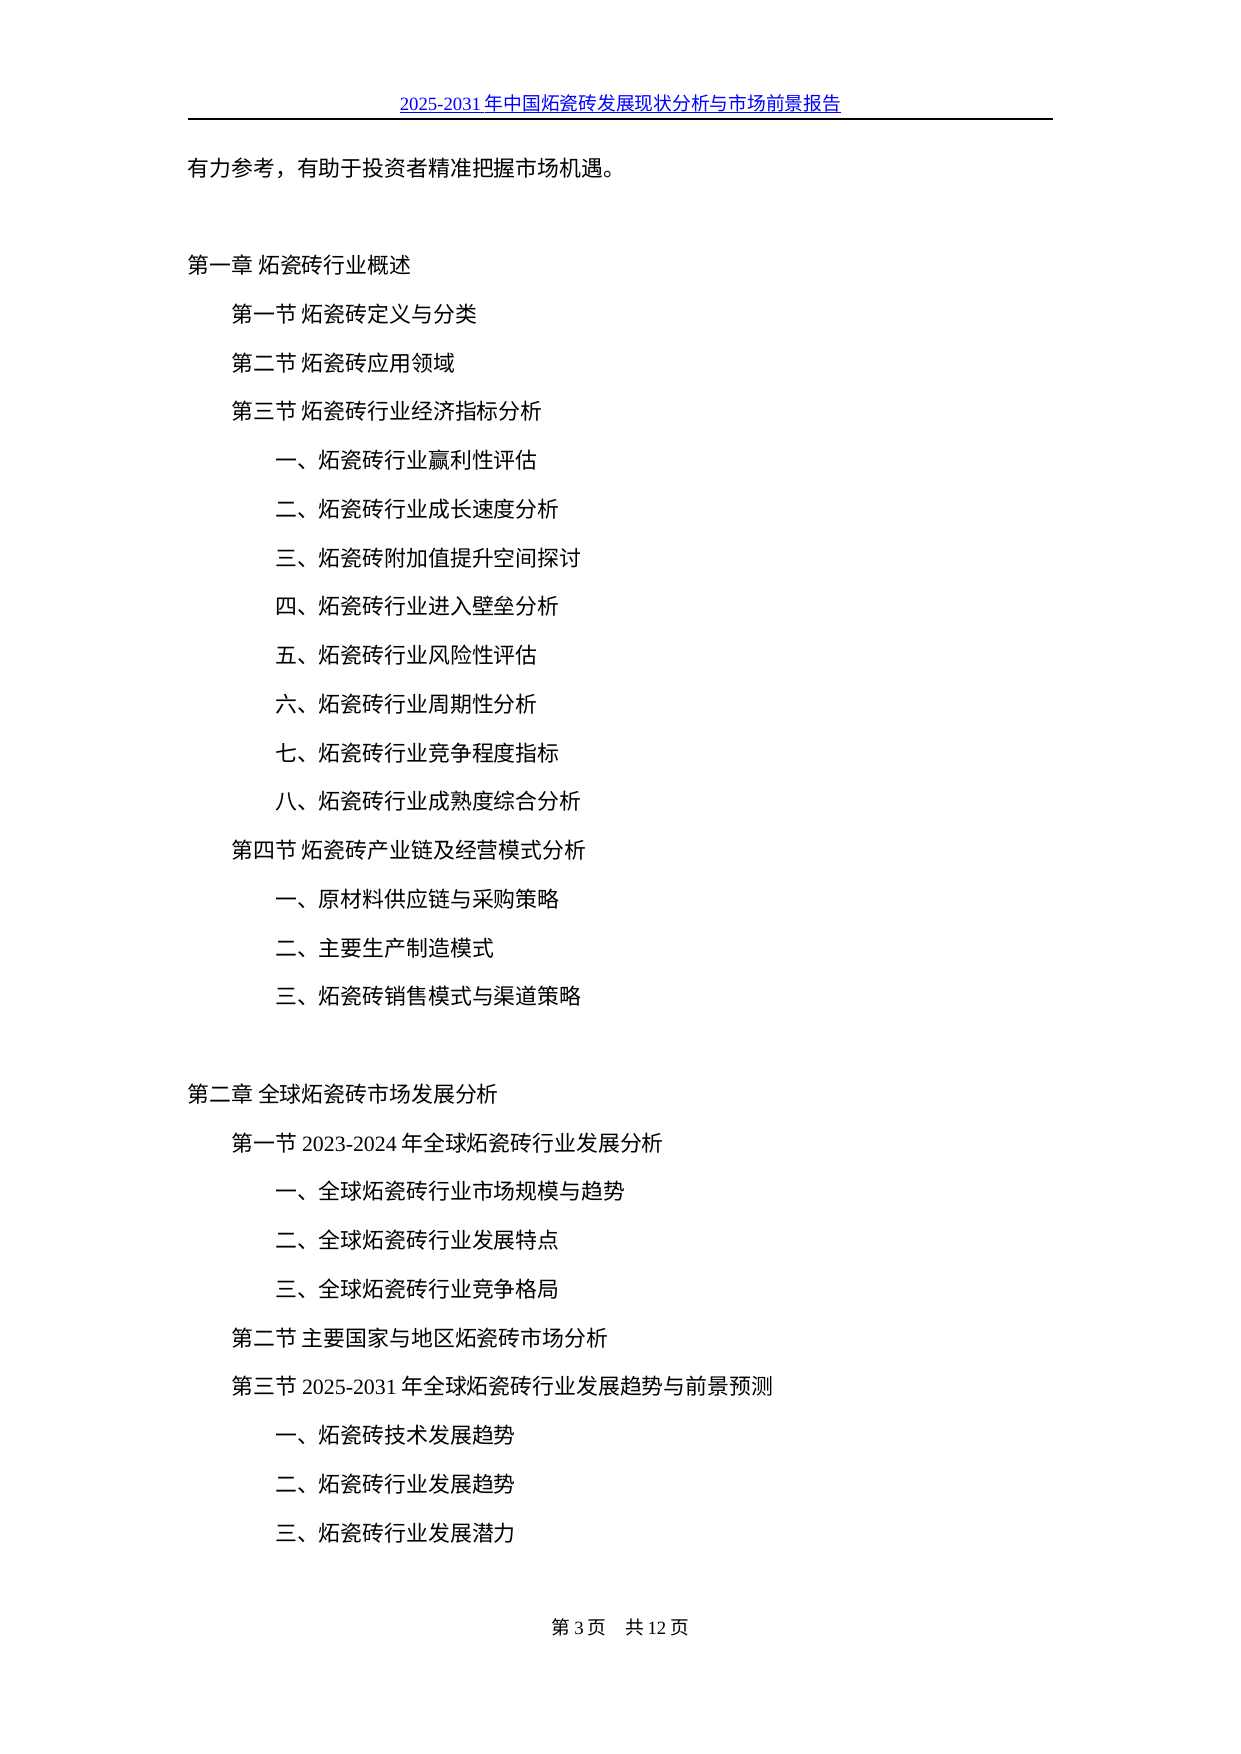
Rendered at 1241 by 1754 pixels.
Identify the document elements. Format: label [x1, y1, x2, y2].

text [187, 150, 1053, 1548]
